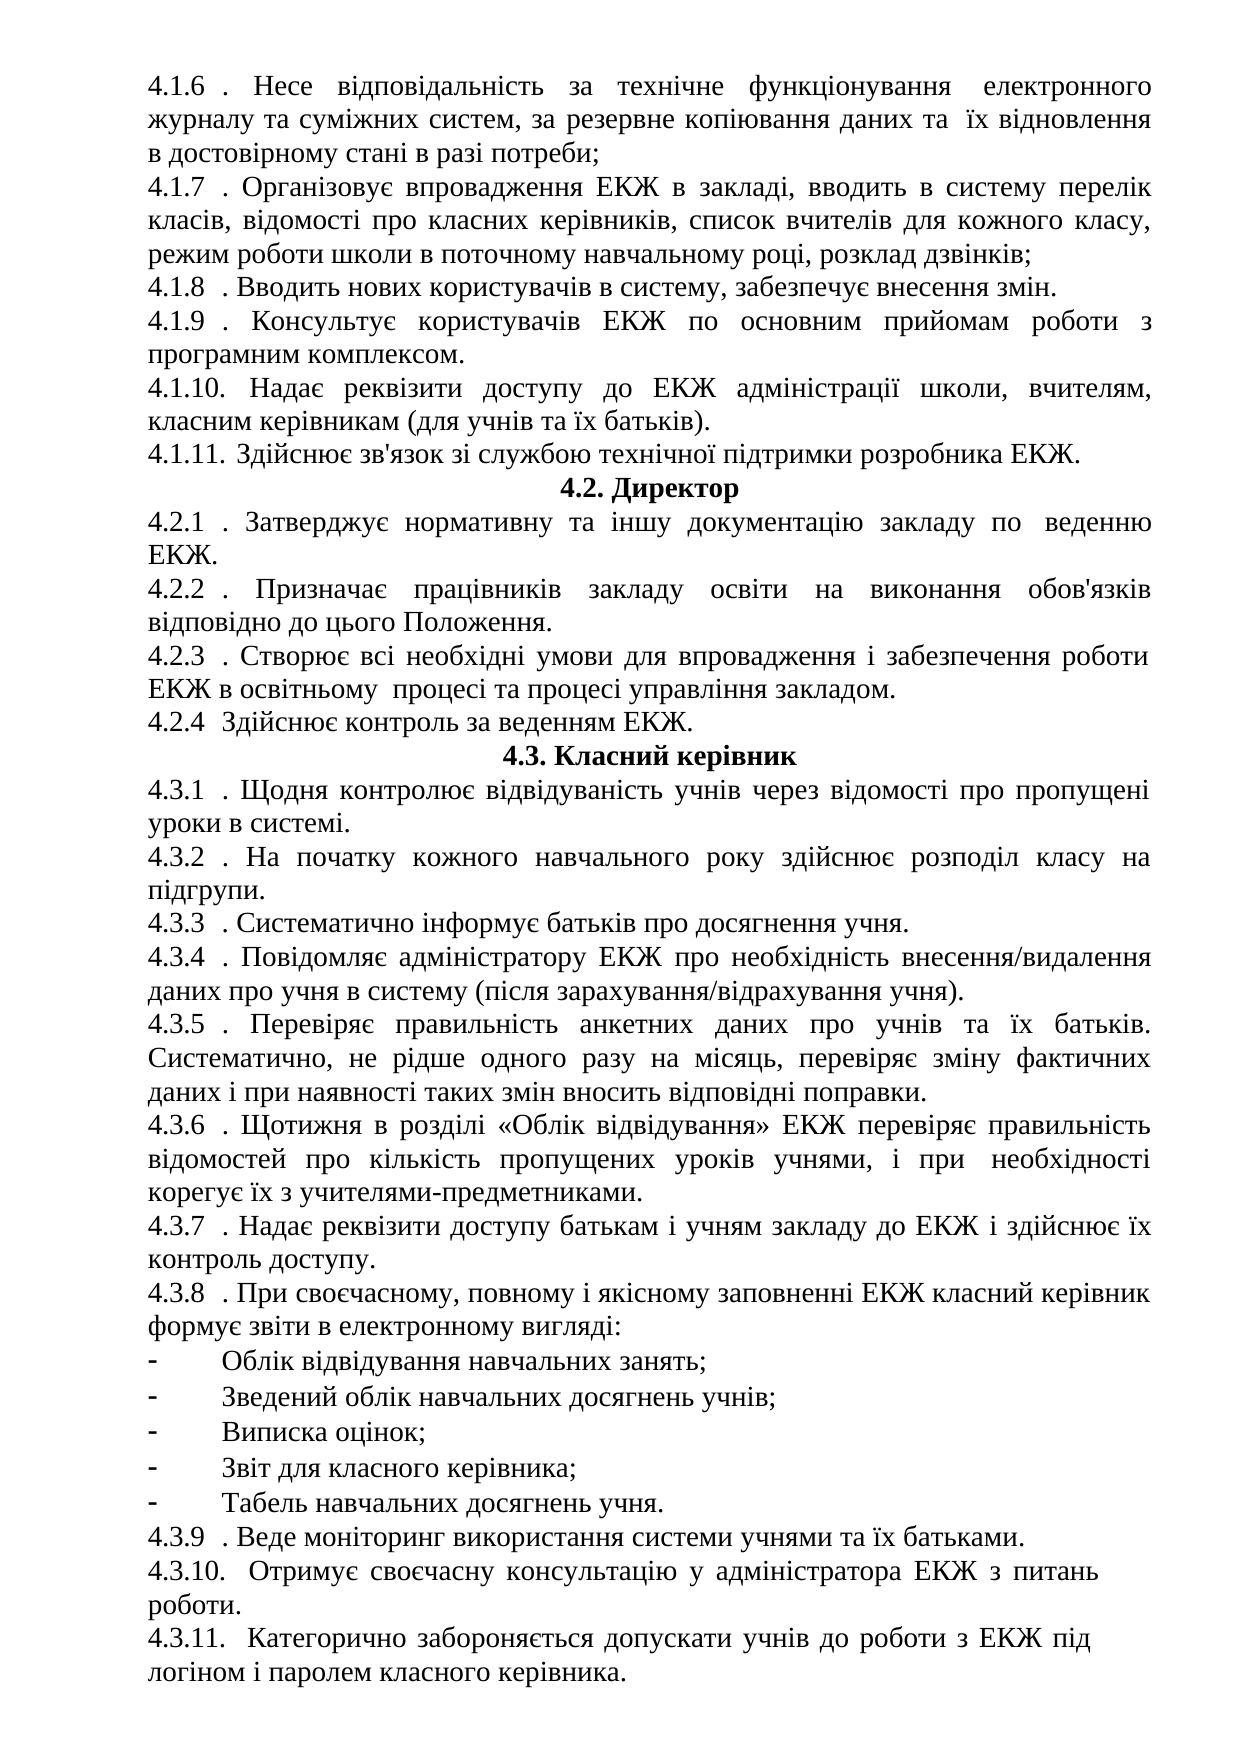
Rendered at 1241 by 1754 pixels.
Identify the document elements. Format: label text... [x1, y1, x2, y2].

list . Організовує впровадження ЕКЖ в закладі, вводить в систему перелік класів, відомості про класних керівників, список вчителів для кожного класу, режим роботи школи в поточному навчальному році, розклад дзвінків; [148, 169, 1152, 269]
list . Перевіряє правильність анкетних даних про учнів та їх батьків. Систематично, не рідше одного разу на місяць, перевіряє зміну фактичних даних і при наявності таких змін вносить відповідні поправки. [148, 1007, 1151, 1107]
list . Веде моніторинг використання системи учнями та їх батьками. [148, 1520, 1163, 1553]
list . Щотижня в розділі «Облік відвідування» ЕКЖ перевіряє правильність відомостей про кількість пропущених уроків учнями, і при необхідності корегує їх з учителями-предметниками. [148, 1107, 1151, 1208]
list . Повідомляє адміністратору ЕКЖ про необхідність внесення/видалення даних про учня в систему (після зарахування/відрахування учня). [148, 939, 1152, 1007]
list Виписка оцінок; [148, 1413, 1163, 1449]
list . Щодня контролює відвідуваність учнів через відомості про пропущені уроки в системі. [148, 772, 1151, 839]
list Табель навчальних досягнень учня. [148, 1484, 1163, 1520]
list Надає реквізити доступу до ЕКЖ адміністрації школи, вчителям, класним керівникам (для учнів та їх батьків). [148, 370, 1152, 437]
list Звіт для класного керівника; [148, 1449, 1163, 1484]
list . На початку кожного навчального року здійснює розподіл класу на підгрупи. [148, 839, 1151, 906]
subtitle Класний керівник [503, 738, 1163, 772]
list . Призначає працівників закладу освіти на виконання обов'язків відповідно до цього Положення. [148, 571, 1152, 638]
list . Надає реквізити доступу батькам і учням закладу до ЕКЖ і здійснює їх контроль доступу. [148, 1208, 1152, 1275]
list . Несе відповідальність за технічне функціонування електронного журналу та суміжних систем, за резервне копіювання даних та їх відновлення в достовірному стані в разі потреби; [148, 68, 1152, 169]
list Облік відвідування навчальних занять; [148, 1342, 1163, 1377]
list . Вводить нових користувачів в систему, забезпечує внесення змін. [148, 269, 1163, 303]
list . Створює всі необхідні умови для впровадження і забезпечення роботи ЕКЖ в освітньому процесі та процесі управління закладом. [148, 638, 1152, 705]
list . Систематично інформує батьків про досягнення учня. [148, 906, 1163, 939]
list Отримує своєчасну консультацію у адміністратора ЕКЖ з питань роботи. [148, 1553, 1151, 1621]
list . При своєчасному, повному і якісному заповненні ЕКЖ класний керівник формує звіти в електронному вигляді: [148, 1275, 1151, 1342]
list Категорично забороняється допускати учнів до роботи з ЕКЖ під логіном і паролем класного керівника. [148, 1621, 1151, 1688]
list Здійснює зв'язок зі службою технічної підтримки розробника ЕКЖ. [148, 437, 1163, 471]
list Зведений облік навчальних досягнень учнів; [148, 1377, 1163, 1413]
list . Затверджує нормативну та іншу документацію закладу по веденню ЕКЖ. [148, 504, 1152, 571]
list . Консультує користувачів ЕКЖ по основним прийомам роботи з програмним комплексом. [148, 303, 1152, 370]
list Здійснює контроль за веденням ЕКЖ. [148, 705, 1163, 738]
subtitle Директор [560, 471, 1163, 504]
